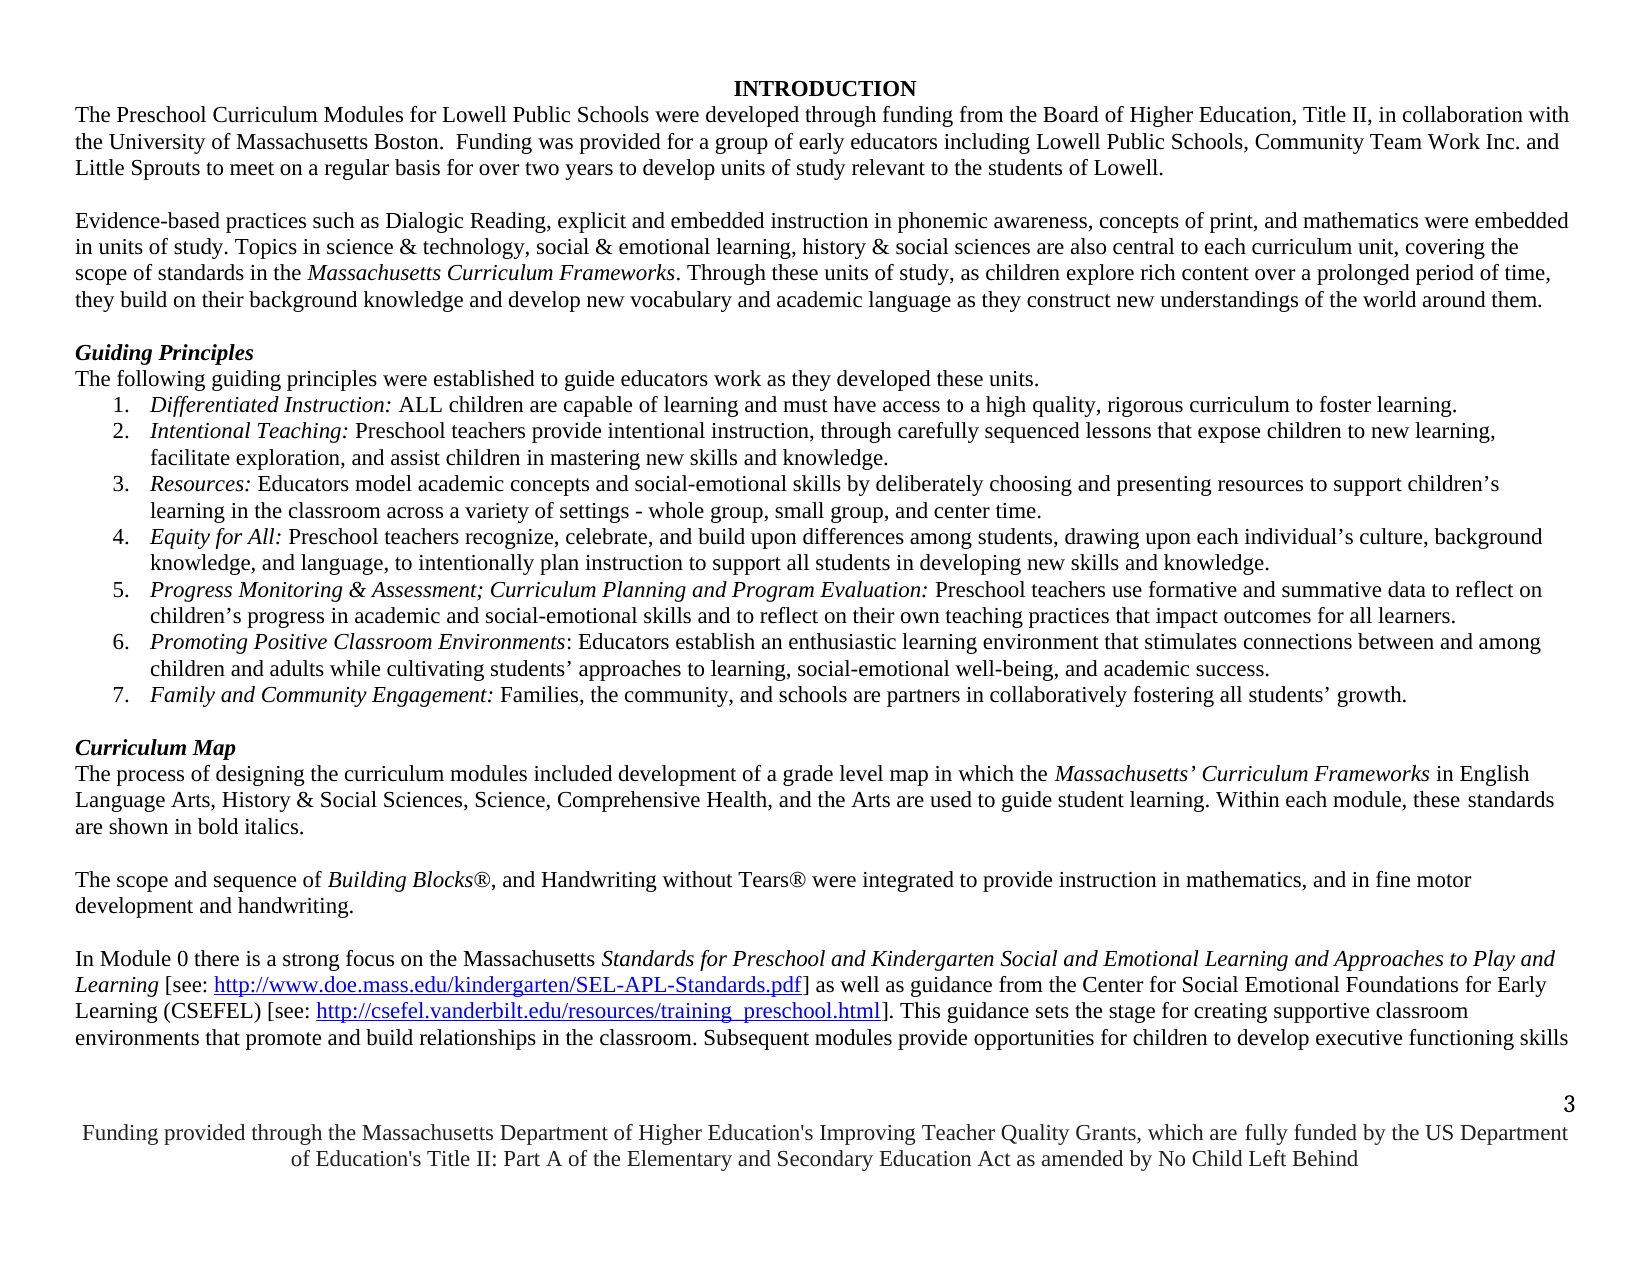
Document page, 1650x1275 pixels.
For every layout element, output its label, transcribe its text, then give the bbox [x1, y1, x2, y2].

list Resources: Educators model academic concepts and social-emotional skills by deliberately choosing and presenting resources to support children’s learning in the classroom across a variety of settings - whole group, small group, and center time. [112, 470, 1575, 523]
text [75, 945, 1575, 1050]
list Intentional Teaching: Preschool teachers provide intentional instruction, through carefully sequenced lessons that expose children to new learning, facilitate exploration, and assist children in mastering new skills and knowledge. [112, 418, 1575, 470]
text The Preschool Curriculum Modules for Lowell Public Schools were developed through funding from the Board of Higher Education, Title II, in collaboration with the University of Massachusetts Boston. Funding was provided for a group of early educators including Lowell Public Schools, Community Team Work Inc. and Little Sprouts to meet on a regular basis for over two years to develop units of study relevant to the students of Lowell. [75, 101, 1575, 180]
list Progress Monitoring & Assessment; Curriculum Planning and Program Evaluation: Preschool teachers use formative and summative data to reflect on children’s progress in academic and social-emotional skills and to reflect on their own teaching practices that impact outcomes for all learners. [112, 576, 1575, 628]
list Promoting Positive Classroom Environments: Educators establish an enthusiastic learning environment that stimulates connections between and among children and adults while cultivating students’ approaches to learning, social-emotional well-being, and academic success. [112, 628, 1575, 681]
text INTRODUCTION [75, 75, 1575, 101]
text Guiding Principles [75, 338, 1575, 365]
list Differentiated Instruction: ALL children are capable of learning and must have access to a high quality, rigorous curriculum to foster learning. [112, 391, 1575, 418]
text The following guiding principles were established to guide educators work as they developed these units. [75, 365, 1575, 391]
list Equity for All: Preschool teachers recognize, celebrate, and build upon differences among students, drawing upon each individual’s culture, background knowledge, and language, to intentionally plan instruction to support all students in developing new skills and knowledge. [112, 523, 1575, 576]
text The scope and sequence of Building Blocks®, and Handwriting without Tears® were integrated to provide instruction in mathematics, and in fine motor development and handwriting. [75, 866, 1575, 918]
text The process of designing the curriculum modules included development of a grade level map in which the Massachusetts’ Curriculum Frameworks in English Language Arts, History & Social Sciences, Science, Comprehensive Health, and the Arts are used to guide student learning. Within each module, these standards are shown in bold italics. [75, 760, 1575, 839]
text Curriculum Map [75, 734, 1575, 760]
list Family and Community Engagement: Families, the community, and schools are partners in collaboratively fostering all students’ growth. [112, 681, 1575, 707]
text Evidence-based practices such as Dialogic Reading, explicit and embedded instruction in phonemic awareness, concepts of print, and mathematics were embedded in units of study. Topics in science & technology, social & emotional learning, history & social sciences are also central to each curriculum unit, covering the scope of standards in the Massachusetts Curriculum Frameworks. Through these units of study, as children explore rich content over a prolonged period of time, they build on their background knowledge and develop new vocabulary and academic language as they construct new understandings of the world around them. [75, 207, 1575, 312]
